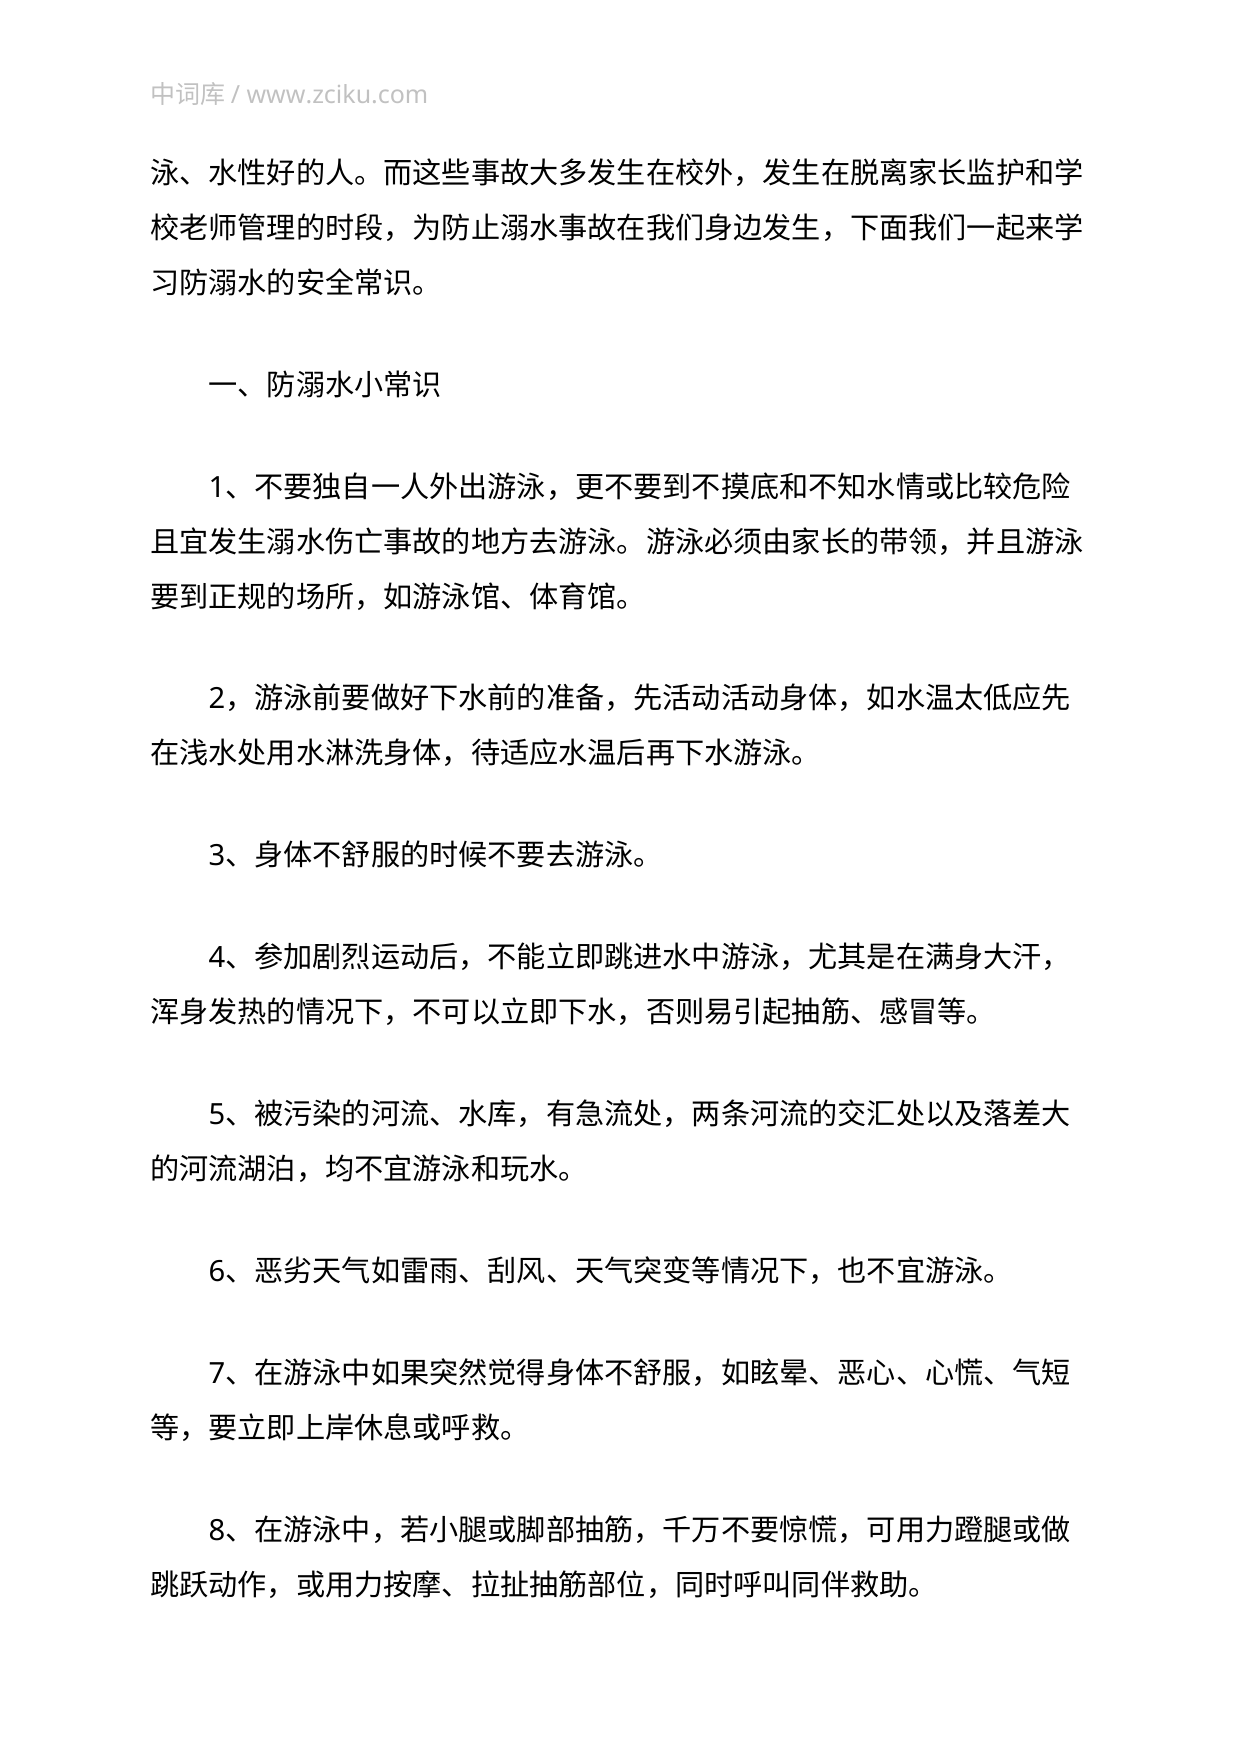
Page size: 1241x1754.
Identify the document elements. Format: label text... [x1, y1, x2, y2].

text 1、不要独自一人外出游泳，更不要到不摸底和不知水情或比较危险且宜发生溺水伤亡事故的地方去游泳。游泳必须由家长的带领，并且游泳要到正规的场所，如游泳馆、体育馆。 [150, 463, 1090, 616]
text 4、参加剧烈运动后，不能立即跳进水中游泳，尤其是在满身大汗，浑身发热的情况下，不可以立即下水，否则易引起抽筋、感冒等。 [150, 934, 1090, 1031]
text 2，游泳前要做好下水前的准备，先活动活动身体，如水温太低应先在浅水处用水淋洗身体，待适应水温后再下水游泳。 [150, 675, 1090, 772]
text 5、被污染的河流、水库，有急流处，两条河流的交汇处以及落差大的河流湖泊，均不宜游泳和玩水。 [150, 1091, 1090, 1188]
text 3、身体不舒服的时候不要去游泳。 [150, 832, 1090, 874]
text 8、在游泳中，若小腿或脚部抽筋，千万不要惊慌，可用力蹬腿或做跳跃动作，或用力按摩、拉扯抽筋部位，同时呼叫同伴救助。 [150, 1506, 1090, 1603]
text 7、在游泳中如果突然觉得身体不舒服，如眩晕、恶心、心慌、气短等，要立即上岸休息或呼救。 [150, 1349, 1090, 1447]
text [150, 150, 1090, 302]
text 6、恶劣天气如雷雨、刮风、天气突变等情况下，也不宜游泳。 [150, 1247, 1090, 1290]
text 一、防溺水小常识 [150, 362, 1090, 404]
